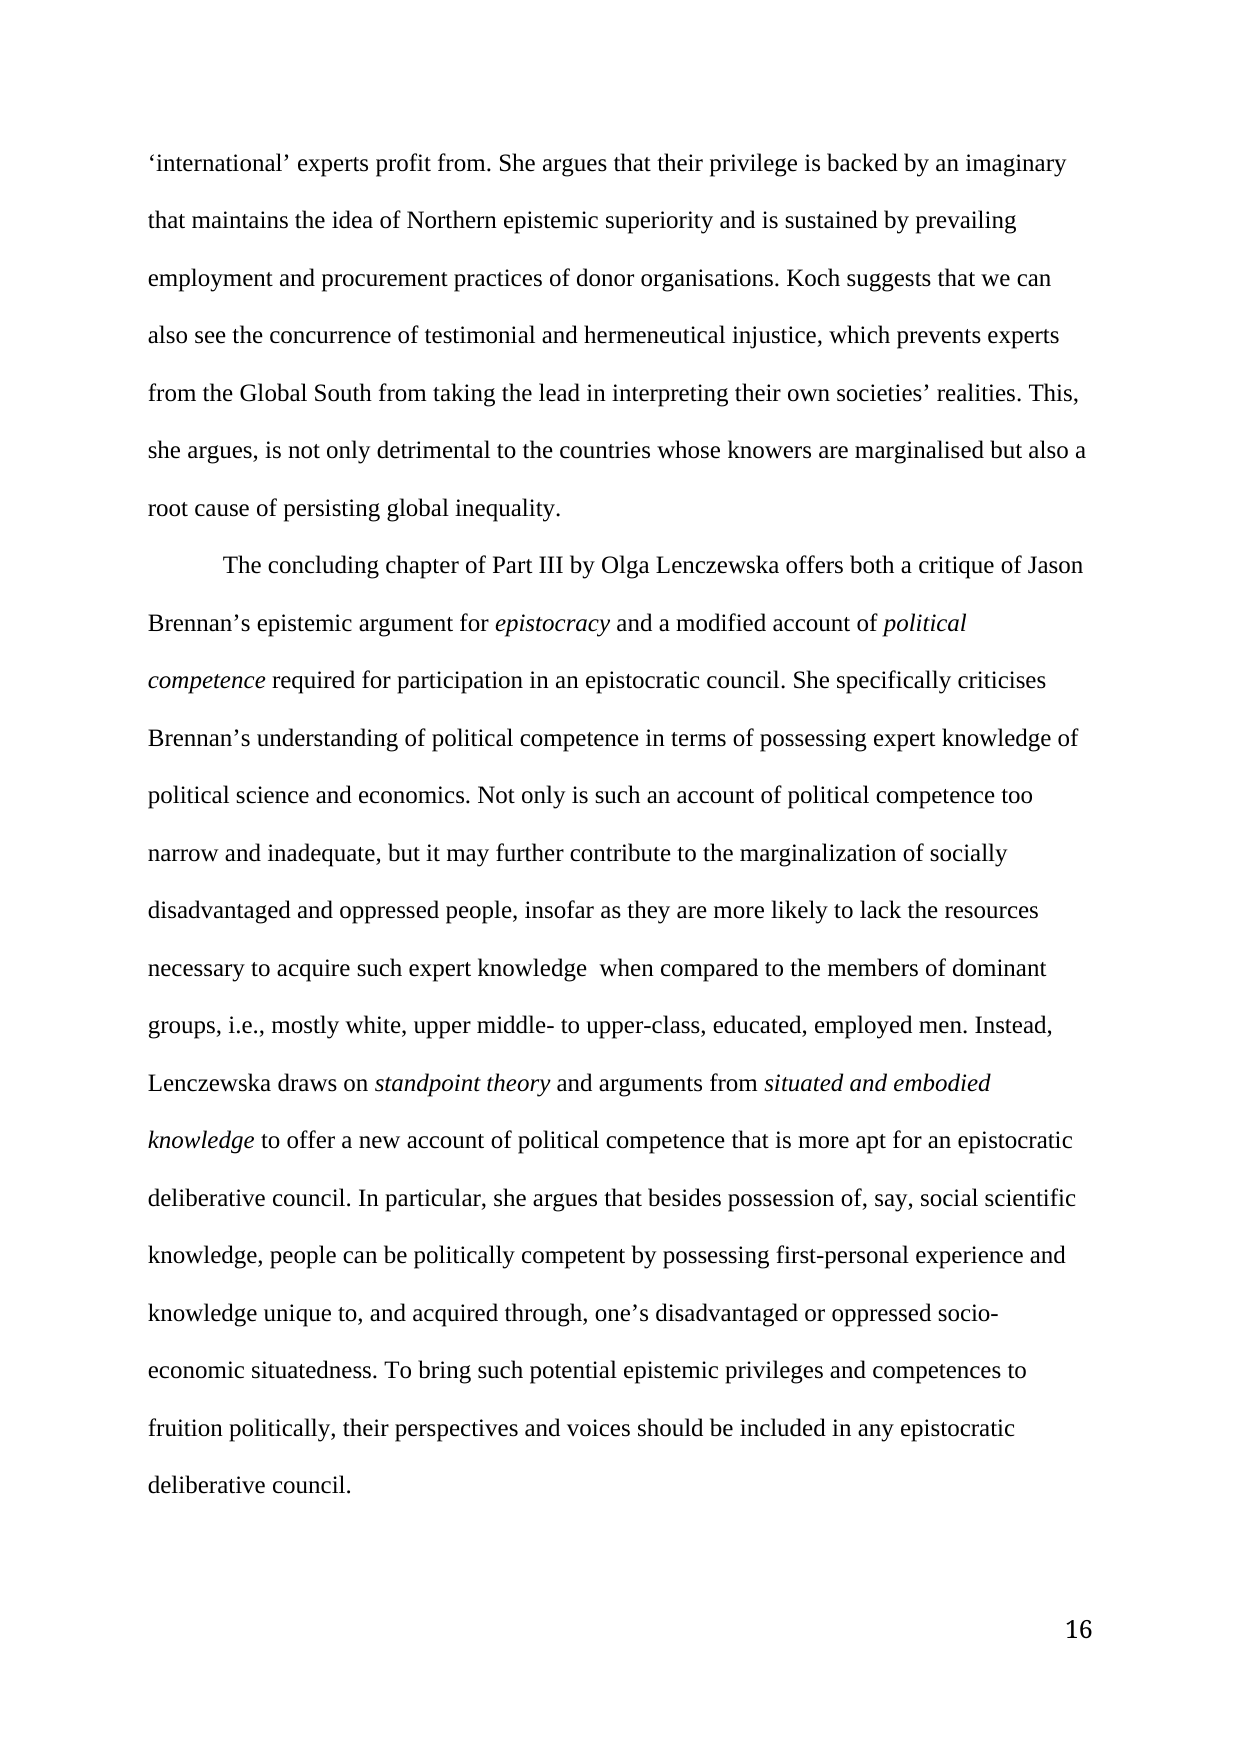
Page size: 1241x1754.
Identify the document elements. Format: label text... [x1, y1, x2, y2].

text The concluding chapter of Part III by Olga Lenczewska offers both a critique of Jason Brennan’s epistemic argument for epistocracy and a modified account of political competence required for participation in an epistocratic council. She specifically criticises Brennan’s understanding of political competence in terms of possessing expert knowledge of political science and economics. Not only is such an account of political competence too narrow and inadequate, but it may further contribute to the marginalization of socially disadvantaged and oppressed people, insofar as they are more likely to lack the resources necessary to acquire such expert knowledge when compared to the members of dominant groups, i.e., mostly white, upper middle- to upper-class, educated, employed men. Instead, Lenczewska draws on standpoint theory and arguments from situated and embodied knowledge to offer a new account of political competence that is more apt for an epistocratic deliberative council. In particular, she argues that besides possession of, say, social scientific knowledge, people can be politically competent by possessing first-personal experience and knowledge unique to, and acquired through, one’s disadvantaged or oppressed socio-economic situatedness. To bring such potential epistemic privileges and competences to fruition politically, their perspectives and voices should be included in any epistocratic deliberative council. [148, 550, 1093, 1499]
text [148, 148, 1093, 521]
